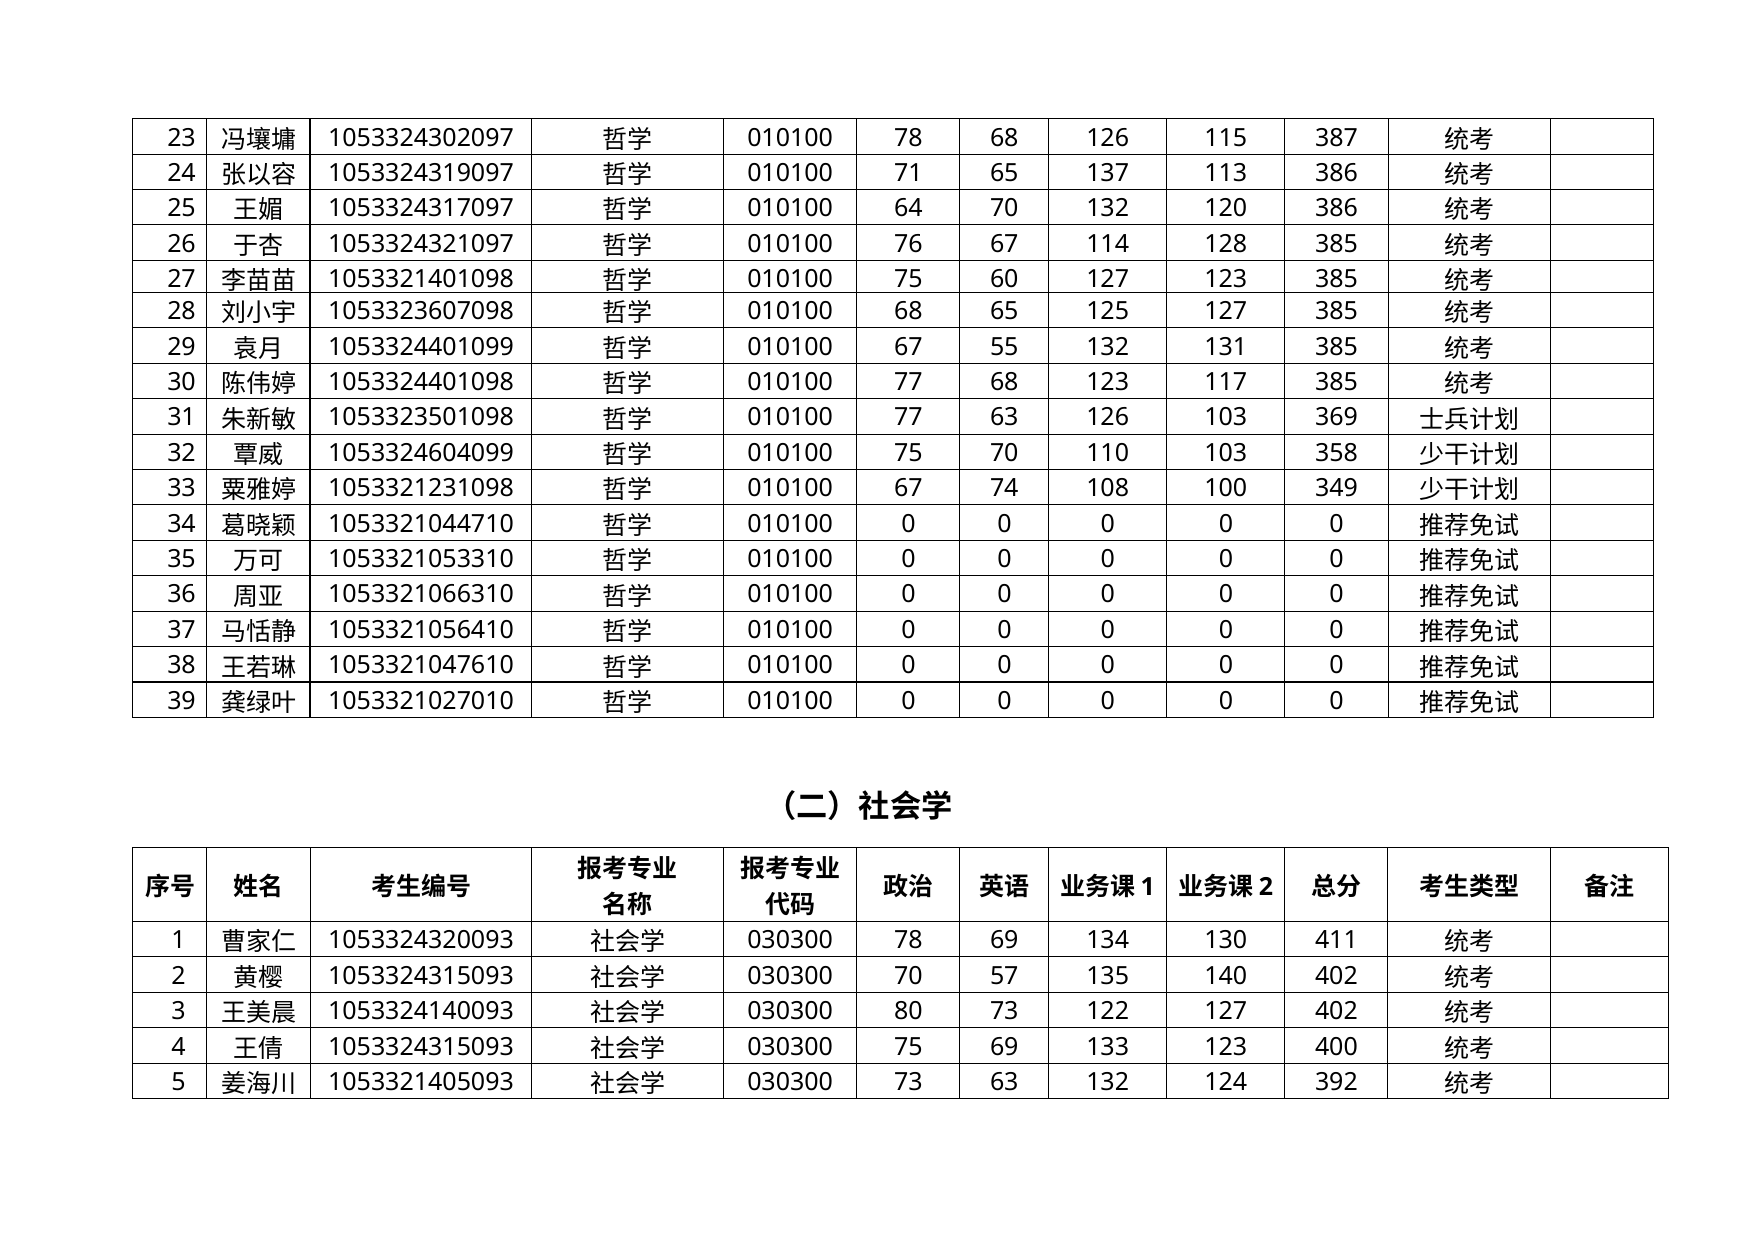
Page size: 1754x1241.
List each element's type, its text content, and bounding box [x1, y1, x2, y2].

table_cell 69 [960, 1028, 1048, 1062]
table_cell 推荐免试 [1389, 541, 1550, 575]
table_cell 105332431509302 [311, 1028, 531, 1062]
table_cell 推荐免试 [1389, 612, 1550, 646]
table_cell 0 [857, 505, 959, 540]
table_cell 120 [1167, 190, 1284, 224]
table_cell 132 [1049, 1064, 1166, 1098]
table_cell 马恬静 [207, 612, 309, 646]
table_cell 105332104471023 [311, 505, 531, 540]
table_cell 75 [857, 1028, 959, 1062]
table_cell 0 [857, 576, 959, 611]
table_cell 68 [960, 364, 1048, 398]
table_cell 0 [1049, 612, 1166, 646]
table_cell 030300 [724, 1028, 856, 1062]
table_cell [1551, 993, 1668, 1027]
table_cell 万可 [207, 541, 309, 575]
table_cell [133, 1064, 206, 1098]
table_cell 105332430209747 [311, 119, 531, 153]
table_cell 131 [1167, 328, 1284, 363]
table_header 考生类型 [1388, 848, 1550, 921]
table_cell 覃威 [207, 435, 309, 469]
table_cell 0 [960, 576, 1048, 611]
table_cell 哲学 [532, 328, 723, 363]
table_cell 411 [1285, 922, 1387, 956]
table_cell 010100 [724, 190, 856, 224]
table_cell [133, 190, 206, 224]
table_cell 030300 [724, 957, 856, 992]
table_cell 105332350109855 [311, 399, 531, 433]
table_cell 0 [1049, 541, 1166, 575]
table_cell 386 [1285, 190, 1388, 224]
table_cell 358 [1285, 435, 1388, 469]
table_cell 80 [857, 993, 959, 1027]
table_cell [1551, 190, 1653, 224]
table_header 业务课1 [1049, 848, 1166, 921]
table_header 业务课2 [1167, 848, 1284, 921]
table_cell 369 [1285, 399, 1388, 433]
table_cell [133, 683, 206, 717]
table_cell [133, 922, 206, 956]
table_cell 392 [1285, 1064, 1387, 1098]
table_cell [133, 435, 206, 469]
table_cell 010100 [724, 328, 856, 363]
table_cell 陈伟婷 [207, 364, 309, 398]
table_cell 71 [857, 155, 959, 189]
table_cell 010100 [724, 225, 856, 260]
table_cell 114 [1049, 225, 1166, 260]
table_cell 73 [857, 1064, 959, 1098]
table_cell 402 [1285, 993, 1387, 1027]
table_cell 0 [1285, 505, 1388, 540]
table_cell [1551, 435, 1653, 469]
table_cell 387 [1285, 119, 1388, 153]
table_cell 105332105331024 [311, 541, 531, 575]
table_cell 105332431909789 [311, 155, 531, 189]
table_cell 统考 [1388, 993, 1550, 1027]
table_cell 0 [1285, 647, 1388, 681]
table_cell [133, 293, 206, 327]
table_cell [133, 505, 206, 540]
table_cell 哲学 [532, 647, 723, 681]
table_header 姓名 [207, 848, 310, 921]
table_cell 010100 [724, 541, 856, 575]
table_cell 77 [857, 364, 959, 398]
table_cell 010100 [724, 505, 856, 540]
table_cell 68 [857, 293, 959, 327]
table_cell 统考 [1389, 225, 1550, 260]
table_cell 385 [1285, 364, 1388, 398]
table_cell 0 [1285, 612, 1388, 646]
table_cell [1551, 576, 1653, 611]
table_header 报考专业 名称 [532, 848, 723, 921]
table_cell 010100 [724, 683, 856, 717]
table_cell [1551, 328, 1653, 363]
table_cell 0 [1167, 683, 1284, 717]
table_cell 105332105641026 [311, 612, 531, 646]
table_cell 王美晨 [207, 993, 310, 1027]
table_cell [133, 993, 206, 1027]
table_cell 冯壤墉 [207, 119, 309, 153]
table_cell [1551, 541, 1653, 575]
table_cell 385 [1285, 225, 1388, 260]
table_header 序号 [133, 848, 206, 921]
table_cell 0 [1285, 683, 1388, 717]
table_cell 周亚 [207, 576, 309, 611]
table_cell 张以容 [207, 155, 309, 189]
table_cell [1551, 1028, 1668, 1062]
table_cell 王若琳 [207, 647, 309, 681]
text （二）社会学 [59, 781, 1695, 826]
table_cell [1551, 922, 1668, 956]
table_cell 125 [1049, 293, 1166, 327]
table_cell 0 [857, 647, 959, 681]
table_cell 105332431709781 [311, 190, 531, 224]
table_cell [133, 1028, 206, 1062]
table_cell 王倩 [207, 1028, 310, 1062]
table_cell 哲学 [532, 576, 723, 611]
table_cell 哲学 [532, 225, 723, 260]
table_cell 67 [857, 470, 959, 504]
table_cell [1551, 119, 1653, 153]
table_cell 117 [1167, 364, 1284, 398]
table_cell 少干计划 [1389, 470, 1550, 504]
table_header 英语 [960, 848, 1048, 921]
table_cell 哲学 [532, 541, 723, 575]
table_cell 哲学 [532, 364, 723, 398]
table_cell 0 [1285, 576, 1388, 611]
table_cell 姜海川 [207, 1064, 310, 1098]
table_cell 0 [1049, 576, 1166, 611]
table_cell 74 [960, 470, 1048, 504]
table_cell 57 [960, 957, 1048, 992]
table_cell [1551, 612, 1653, 646]
table_cell 135 [1049, 957, 1166, 992]
table_cell 推荐免试 [1389, 505, 1550, 540]
table_cell [133, 612, 206, 646]
table_cell 0 [960, 683, 1048, 717]
table_cell 0 [1167, 505, 1284, 540]
table_cell [1551, 399, 1653, 433]
table_cell 推荐免试 [1389, 576, 1550, 611]
table_cell 哲学 [532, 470, 723, 504]
table_cell 63 [960, 1064, 1048, 1098]
table_cell 龚绿叶 [207, 683, 309, 717]
table_cell 385 [1285, 293, 1388, 327]
table_cell 0 [1049, 683, 1166, 717]
table_cell 010100 [724, 576, 856, 611]
table_cell [1551, 683, 1653, 717]
table_cell [1551, 470, 1653, 504]
table_cell 社会学 [532, 993, 723, 1027]
table_cell 105332360709862 [311, 293, 531, 327]
table_cell 105332123109814 [311, 470, 531, 504]
table_cell 385 [1285, 328, 1388, 363]
table_cell 030300 [724, 1064, 856, 1098]
table_cell 哲学 [532, 435, 723, 469]
table_cell 126 [1049, 119, 1166, 153]
table_cell 0 [1167, 576, 1284, 611]
table_cell 64 [857, 190, 959, 224]
table_cell 哲学 [532, 293, 723, 327]
table_cell 349 [1285, 470, 1388, 504]
table_cell 哲学 [532, 119, 723, 153]
table_cell 010100 [724, 612, 856, 646]
table_cell 刘小宇 [207, 293, 309, 327]
table_cell 105332431509303 [311, 957, 531, 992]
table_cell 社会学 [532, 1064, 723, 1098]
table_cell 粟雅婷 [207, 470, 309, 504]
table_cell 105332432009306 [311, 922, 531, 956]
table_cell 0 [857, 683, 959, 717]
table_cell 69 [960, 922, 1048, 956]
table_cell 黄樱 [207, 957, 310, 992]
table_cell [1551, 957, 1668, 992]
table_cell 105332104761025 [311, 647, 531, 681]
table_cell [1551, 225, 1653, 260]
table_cell 77 [857, 399, 959, 433]
table_cell 105332432109793 [311, 225, 531, 260]
table_cell 105332460409919 [311, 435, 531, 469]
table_cell [133, 119, 206, 153]
table_cell 朱新敏 [207, 399, 309, 433]
table_cell 推荐免试 [1389, 683, 1550, 717]
table_cell 统考 [1389, 119, 1550, 153]
table_cell 0 [960, 647, 1048, 681]
table_cell 133 [1049, 1028, 1166, 1062]
table_cell 0 [1049, 505, 1166, 540]
table_cell 67 [960, 225, 1048, 260]
table_cell 123 [1167, 1028, 1284, 1062]
table_cell 王媚 [207, 190, 309, 224]
table_cell [133, 261, 206, 292]
table_cell 68 [960, 119, 1048, 153]
table_cell 社会学 [532, 922, 723, 956]
table_cell 统考 [1388, 1064, 1550, 1098]
table_cell [133, 225, 206, 260]
table_cell 100 [1167, 470, 1284, 504]
table_cell 曹家仁 [207, 922, 310, 956]
table_cell 统考 [1388, 922, 1550, 956]
table_cell 130 [1167, 922, 1284, 956]
table_cell 124 [1167, 1064, 1284, 1098]
table_cell 123 [1167, 261, 1284, 292]
table_cell 105332102701028 [311, 683, 531, 717]
table_cell [133, 957, 206, 992]
table_cell 127 [1167, 293, 1284, 327]
table_cell [1551, 155, 1653, 189]
table_cell 士兵计划 [1389, 399, 1550, 433]
table_cell 030300 [724, 993, 856, 1027]
table_cell 统考 [1389, 328, 1550, 363]
table_cell 73 [960, 993, 1048, 1027]
table_cell 0 [857, 541, 959, 575]
table_cell 统考 [1389, 155, 1550, 189]
table_cell 110 [1049, 435, 1166, 469]
table_cell 105332414009327 [311, 993, 531, 1027]
table_cell 105332140109823 [311, 261, 531, 292]
table_cell 010100 [724, 470, 856, 504]
table_cell 67 [857, 328, 959, 363]
table_cell 126 [1049, 399, 1166, 433]
table_cell 统考 [1389, 261, 1550, 292]
table_cell 袁月 [207, 328, 309, 363]
table_cell [133, 399, 206, 433]
table_cell [133, 541, 206, 575]
table_cell 0 [857, 612, 959, 646]
table_cell 75 [857, 435, 959, 469]
table_cell 统考 [1389, 293, 1550, 327]
table_cell 李苗苗 [207, 261, 309, 292]
table_cell 0 [960, 612, 1048, 646]
table_header 报考专业 代码 [724, 848, 856, 921]
table_cell 385 [1285, 261, 1388, 292]
table_header 备注 [1551, 848, 1668, 921]
table_cell 400 [1285, 1028, 1387, 1062]
table_cell 统考 [1388, 957, 1550, 992]
table_cell 108 [1049, 470, 1166, 504]
table_cell 386 [1285, 155, 1388, 189]
table_cell 122 [1049, 993, 1166, 1027]
table_cell [1551, 261, 1653, 292]
table_cell 统考 [1388, 1028, 1550, 1062]
table_cell 010100 [724, 435, 856, 469]
table_cell 哲学 [532, 261, 723, 292]
table_cell 63 [960, 399, 1048, 433]
table_cell 132 [1049, 328, 1166, 363]
table_cell 葛晓颖 [207, 505, 309, 540]
table_cell 70 [960, 190, 1048, 224]
table_header 政治 [857, 848, 959, 921]
table_cell 于杏 [207, 225, 309, 260]
table_cell [1551, 364, 1653, 398]
table_cell 010100 [724, 399, 856, 433]
table_cell 010100 [724, 647, 856, 681]
table_cell 统考 [1389, 364, 1550, 398]
table_cell 55 [960, 328, 1048, 363]
table_cell 010100 [724, 261, 856, 292]
table_cell 010100 [724, 119, 856, 153]
table_header 总分 [1285, 848, 1387, 921]
table_cell 0 [1049, 647, 1166, 681]
table_cell 010100 [724, 155, 856, 189]
table_cell 社会学 [532, 957, 723, 992]
table_cell [133, 470, 206, 504]
table_cell 少干计划 [1389, 435, 1550, 469]
table_cell 127 [1167, 993, 1284, 1027]
table_cell 78 [857, 119, 959, 153]
table_cell 127 [1049, 261, 1166, 292]
table_cell 76 [857, 225, 959, 260]
table_cell [133, 155, 206, 189]
table_cell 65 [960, 155, 1048, 189]
table_cell 137 [1049, 155, 1166, 189]
table_cell 0 [960, 541, 1048, 575]
table_cell 103 [1167, 399, 1284, 433]
table_cell 128 [1167, 225, 1284, 260]
table_cell 75 [857, 261, 959, 292]
table_cell [1551, 293, 1653, 327]
table_cell 402 [1285, 957, 1387, 992]
table_cell 哲学 [532, 190, 723, 224]
table_cell 103 [1167, 435, 1284, 469]
table_cell 哲学 [532, 612, 723, 646]
table_cell 105332440109899 [311, 364, 531, 398]
table_cell 105332106631027 [311, 576, 531, 611]
table_cell 030300 [724, 922, 856, 956]
table_cell 140 [1167, 957, 1284, 992]
table_cell [133, 647, 206, 681]
table_cell 113 [1167, 155, 1284, 189]
table_cell 0 [960, 505, 1048, 540]
table_cell [133, 328, 206, 363]
table_cell 推荐免试 [1389, 647, 1550, 681]
table_cell 105332140509311 [311, 1064, 531, 1098]
table_cell 105332440109901 [311, 328, 531, 363]
table_cell 65 [960, 293, 1048, 327]
table_cell 70 [857, 957, 959, 992]
table_header 考生编号 [311, 848, 531, 921]
table_cell 010100 [724, 293, 856, 327]
table_cell 0 [1285, 541, 1388, 575]
table_cell 哲学 [532, 399, 723, 433]
table_cell 哲学 [532, 683, 723, 717]
table_cell [1551, 647, 1653, 681]
table_cell [1551, 1064, 1668, 1098]
table_cell [133, 364, 206, 398]
table_cell 60 [960, 261, 1048, 292]
table_cell 0 [1167, 541, 1284, 575]
table_cell 78 [857, 922, 959, 956]
table_cell 0 [1167, 647, 1284, 681]
table_cell 115 [1167, 119, 1284, 153]
table_cell 132 [1049, 190, 1166, 224]
table_cell 010100 [724, 364, 856, 398]
table_cell 统考 [1389, 190, 1550, 224]
table_cell [1551, 505, 1653, 540]
table_cell 70 [960, 435, 1048, 469]
table_cell 134 [1049, 922, 1166, 956]
table_cell 社会学 [532, 1028, 723, 1062]
table_cell 哲学 [532, 505, 723, 540]
table_cell 123 [1049, 364, 1166, 398]
table_cell [133, 576, 206, 611]
table_cell 哲学 [532, 155, 723, 189]
table_cell 0 [1167, 612, 1284, 646]
